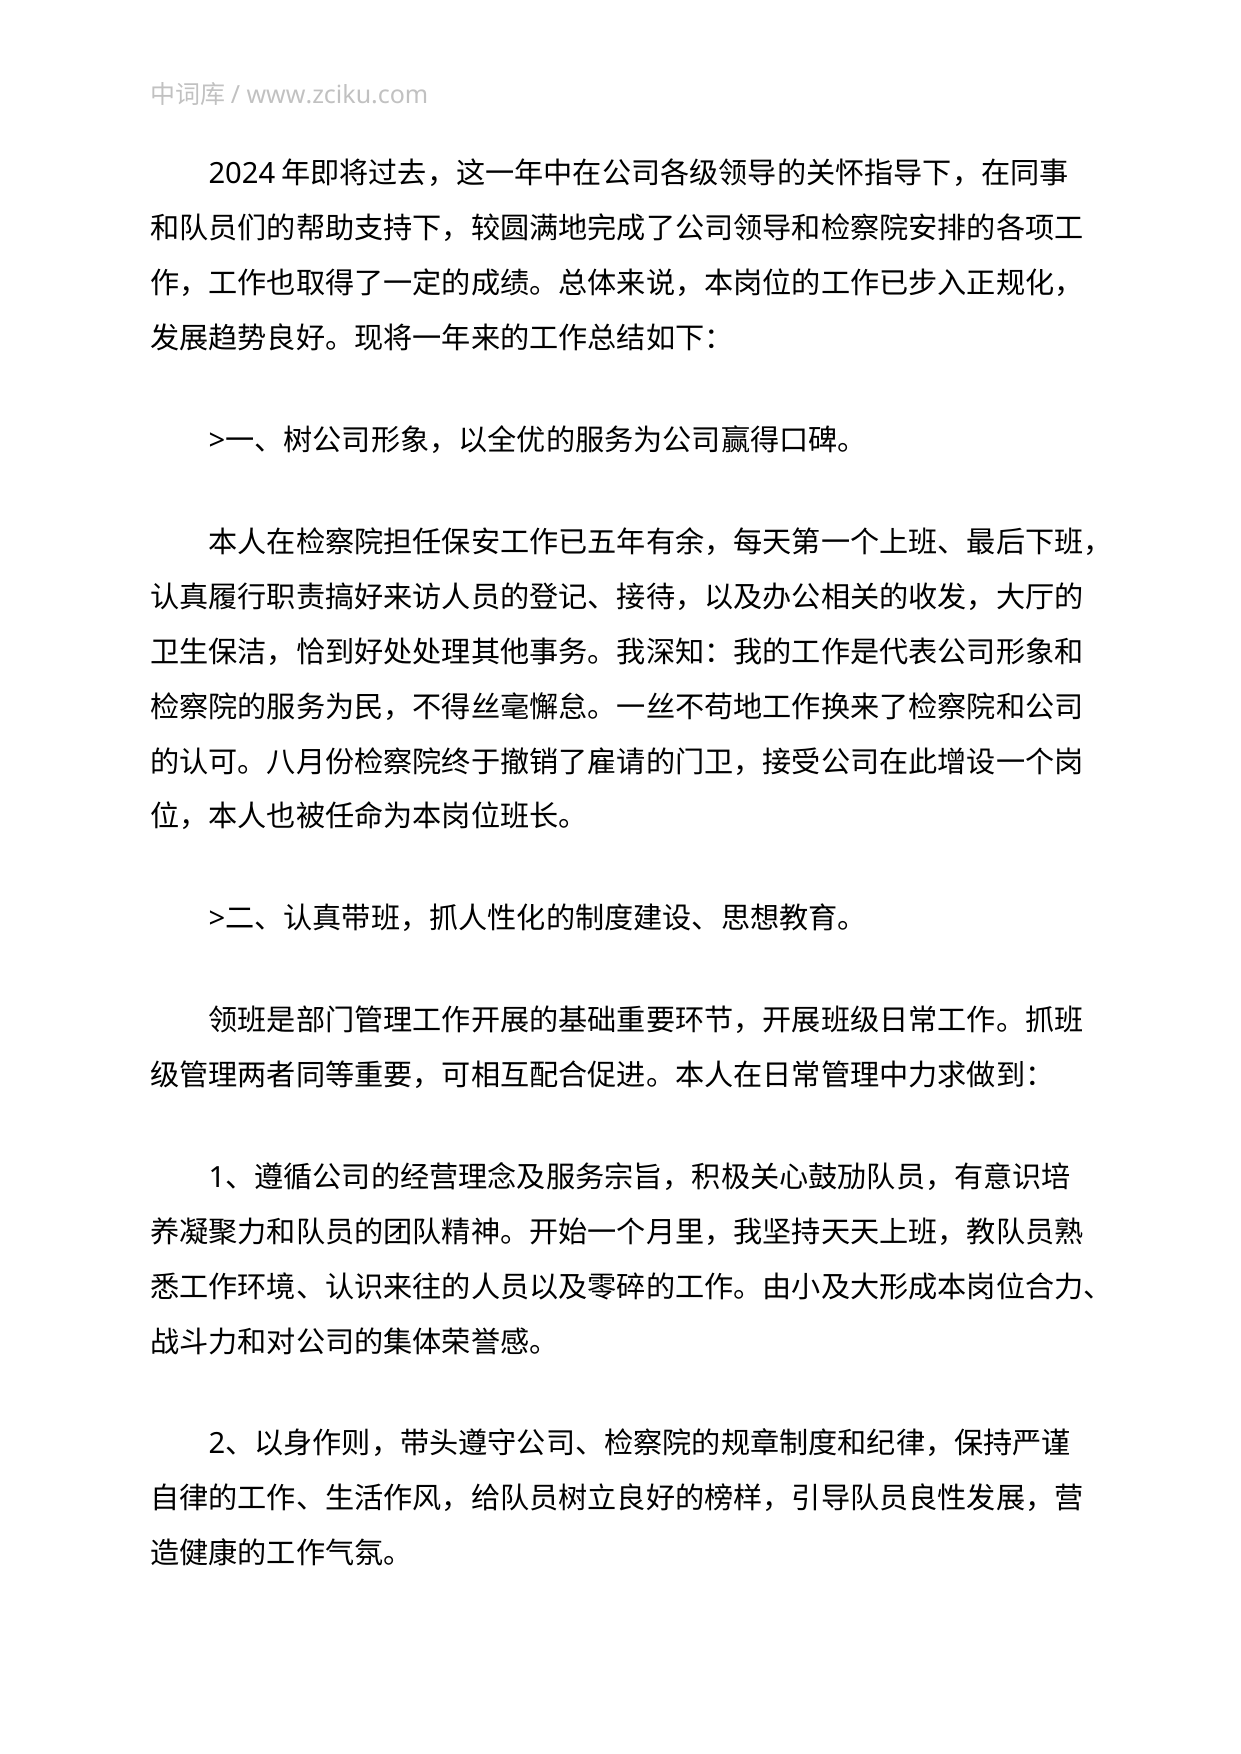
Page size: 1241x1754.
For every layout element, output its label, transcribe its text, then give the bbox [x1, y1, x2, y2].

text 2024年即将过去，这一年中在公司各级领导的关怀指导下，在同事和队员们的帮助支持下，较圆满地完成了公司领导和检察院安排的各项工作，工作也取得了一定的成绩。总体来说，本岗位的工作已步入正规化，发展趋势良好。现将一年来的工作总结如下： [150, 150, 1090, 357]
text >一、树公司形象，以全优的服务为公司赢得口碑。 [150, 417, 1090, 459]
text 领班是部门管理工作开展的基础重要环节，开展班级日常工作。抓班级管理两者同等重要，可相互配合促进。本人在日常管理中力求做到： [150, 997, 1090, 1094]
text >二、认真带班，抓人性化的制度建设、思想教育。 [150, 895, 1090, 937]
text 本人在检察院担任保安工作已五年有余，每天第一个上班、最后下班，认真履行职责搞好来访人员的登记、接待，以及办公相关的收发，大厅的卫生保洁，恰到好处处理其他事务。我深知：我的工作是代表公司形象和检察院的服务为民，不得丝毫懈怠。一丝不苟地工作换来了检察院和公司的认可。八月份检察院终于撤销了雇请的门卫，接受公司在此增设一个岗位，本人也被任命为本岗位班长。 [150, 518, 1090, 835]
text 2、以身作则，带头遵守公司、检察院的规章制度和纪律，保持严谨自律的工作、生活作风，给队员树立良好的榜样，引导队员良性发展，营造健康的工作气氛。 [150, 1420, 1090, 1572]
text 1、遵循公司的经营理念及服务宗旨，积极关心鼓劢队员，有意识培养凝聚力和队员的团队精神。开始一个月里，我坚持天天上班，教队员熟悉工作环境、认识来往的人员以及零碎的工作。由小及大形成本岗位合力、战斗力和对公司的集体荣誉感。 [150, 1153, 1090, 1361]
